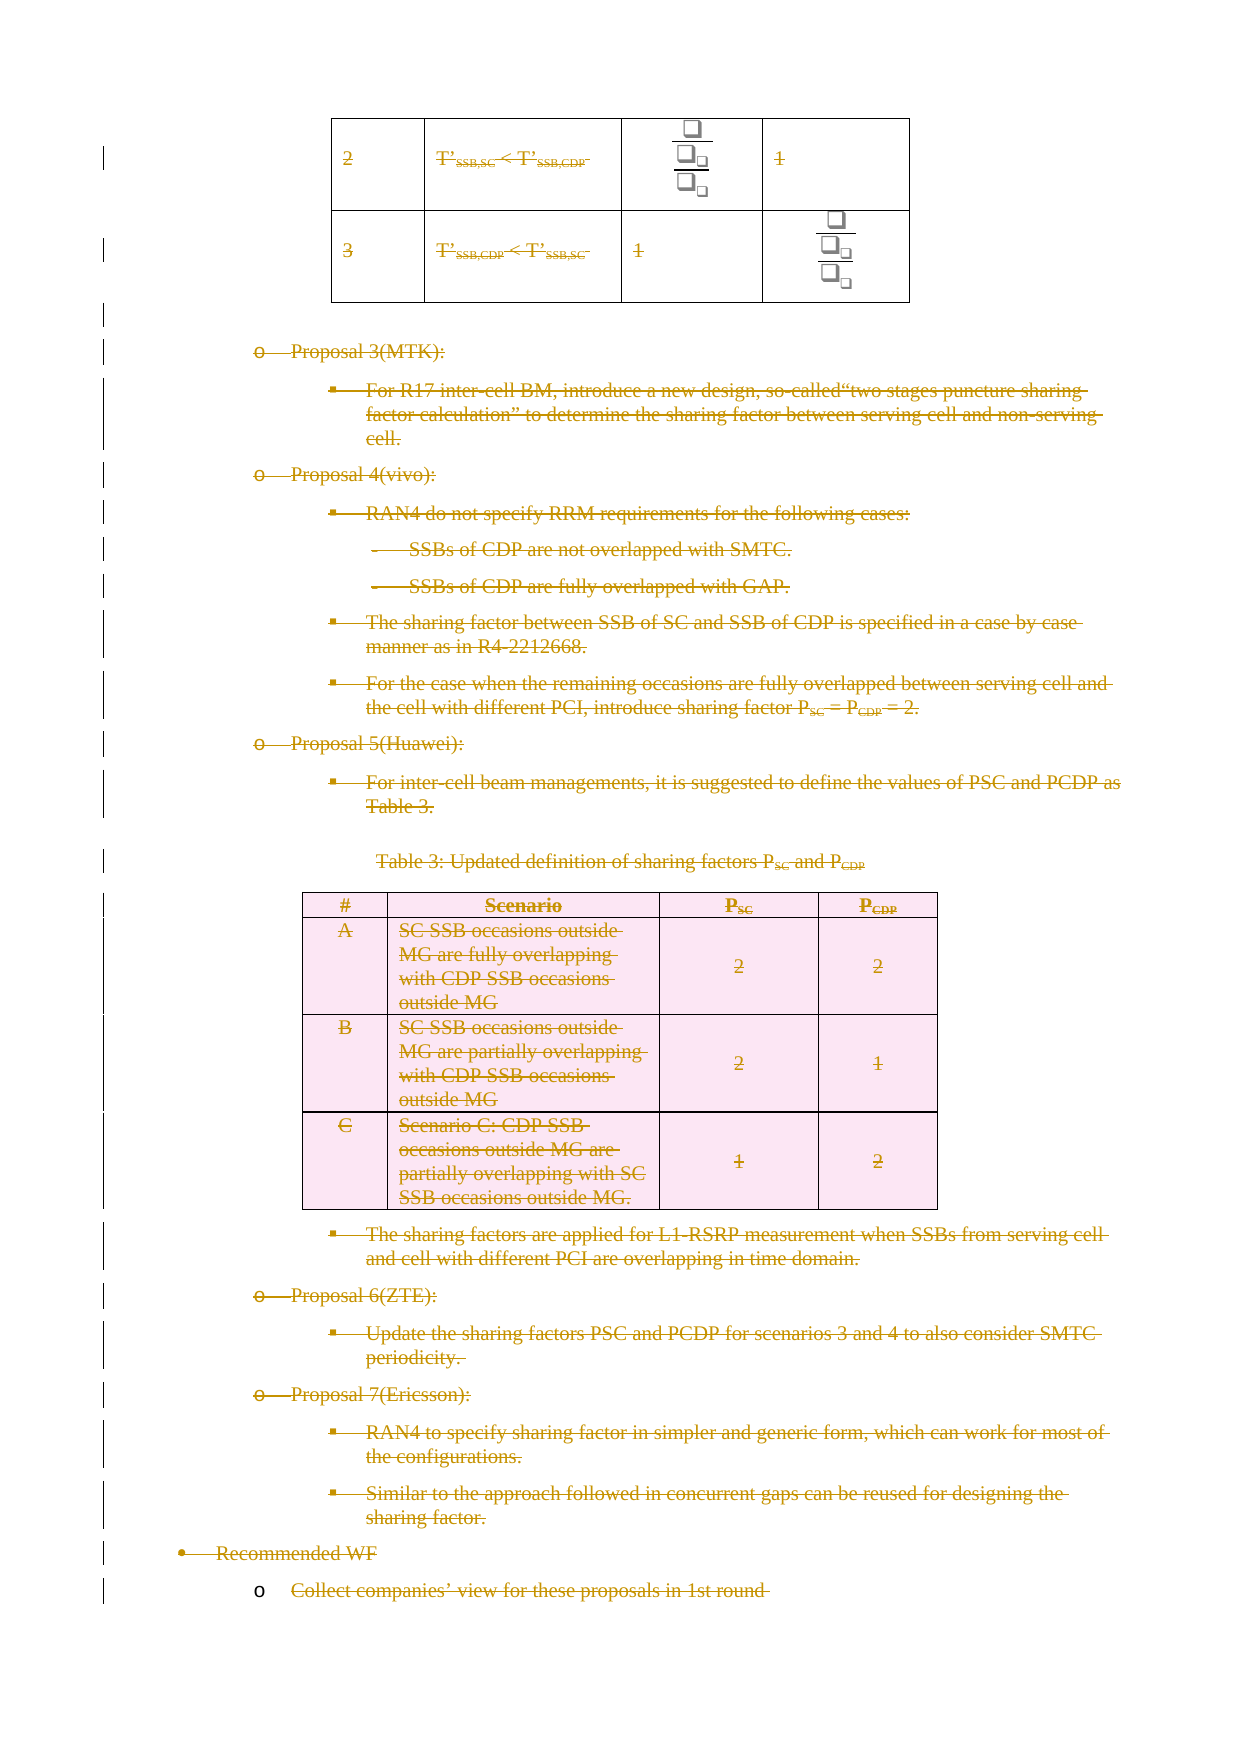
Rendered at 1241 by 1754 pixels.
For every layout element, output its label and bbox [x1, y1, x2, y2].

table_cell [622, 119, 762, 210]
table_cell [332, 211, 424, 302]
table_cell [622, 211, 762, 302]
table_cell [763, 119, 909, 210]
table_cell [332, 119, 424, 210]
table_cell [763, 211, 909, 302]
table_cell [425, 211, 621, 302]
table_cell [425, 119, 621, 210]
